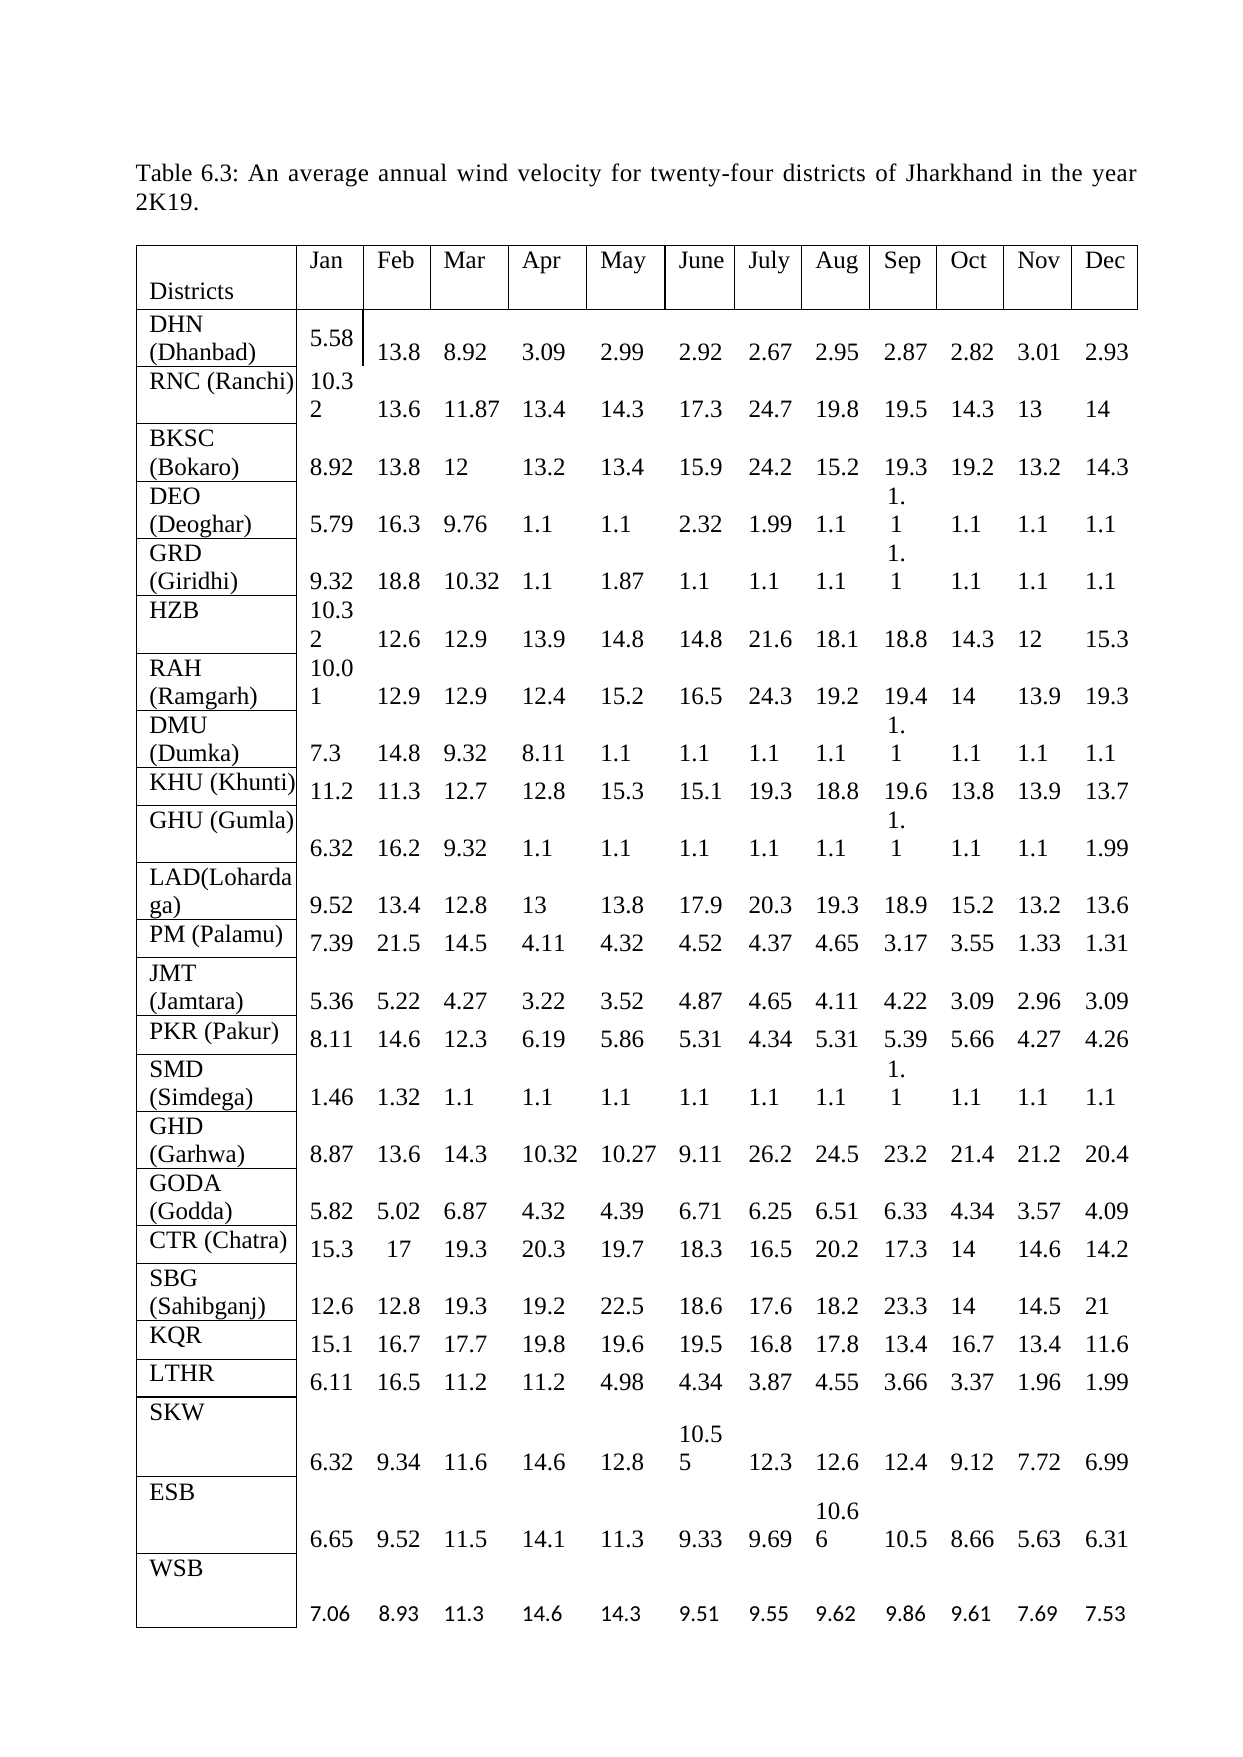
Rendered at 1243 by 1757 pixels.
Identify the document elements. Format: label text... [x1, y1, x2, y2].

table_cell CTR (Chatra) [137, 1226, 296, 1263]
table_cell 13.8 [937, 767, 1004, 805]
table_cell 1.1 [937, 1054, 1004, 1111]
table_header Feb [364, 246, 430, 309]
table_cell 19.3 [735, 767, 802, 805]
table_cell 13.7 [1072, 767, 1138, 805]
table_cell 1.1 [1004, 538, 1072, 595]
table_cell 4.32 [587, 919, 665, 957]
table_cell 21.6 [735, 595, 802, 653]
table_cell 15.3 [587, 767, 665, 805]
table_cell 1.1 [1004, 710, 1072, 767]
table_cell 1.1 [937, 805, 1004, 862]
table_cell 6.51 [802, 1168, 870, 1225]
table_cell 5.39 [870, 1015, 937, 1054]
table_cell 14 [937, 1225, 1004, 1263]
table_cell 9.34 [363, 1396, 430, 1476]
table_cell 7.3 [297, 710, 363, 767]
table_cell 5.79 [297, 481, 363, 538]
table_cell 8.92 [430, 310, 508, 366]
table_cell 20.4 [1072, 1111, 1138, 1168]
table_cell 1.1 [802, 538, 870, 595]
table_cell 6.99 [1072, 1396, 1138, 1476]
table_cell 13.2 [1004, 862, 1072, 919]
table_cell 1.1 [430, 1054, 508, 1111]
table_cell 4.22 [870, 957, 937, 1015]
table_cell 11.87 [430, 366, 508, 423]
table_cell 19.6 [870, 767, 937, 805]
table_cell 19.7 [587, 1225, 665, 1263]
table_cell 15.3 [297, 1225, 363, 1263]
table_cell 8.87 [297, 1111, 363, 1168]
table_cell 4.34 [735, 1015, 802, 1054]
table_cell 13.9 [1004, 767, 1072, 805]
table_cell 5.63 [1004, 1476, 1072, 1553]
table_cell 3.22 [508, 957, 587, 1015]
table_cell 1.1 [1072, 1054, 1138, 1111]
table_cell 11.3 [363, 767, 430, 805]
table_cell 17.6 [735, 1263, 802, 1320]
table_cell 8.66 [937, 1476, 1004, 1553]
table_cell 16.5 [363, 1359, 430, 1396]
table_cell 1.1 [587, 481, 665, 538]
table_cell 16.5 [735, 1225, 802, 1263]
table_cell 4.34 [665, 1359, 734, 1396]
table_cell 9.11 [665, 1111, 734, 1168]
table_cell 12.8 [587, 1396, 665, 1476]
table_cell 10.32 [297, 366, 363, 423]
table_cell KQR [137, 1321, 296, 1358]
table_cell 23.3 [870, 1263, 937, 1320]
table_cell 4.65 [735, 957, 802, 1015]
table_cell SBG (Sahibganj) [137, 1264, 296, 1320]
table_cell 5.31 [802, 1015, 870, 1054]
table_cell 14.6 [1004, 1225, 1072, 1263]
table_cell 14.6 [508, 1396, 587, 1476]
table_cell 4.27 [430, 957, 508, 1015]
table_cell LAD(Lohardaga) [137, 863, 296, 919]
table_cell 6.87 [430, 1168, 508, 1225]
table_cell 2.67 [735, 310, 802, 366]
table_cell 13.4 [363, 862, 430, 919]
table_cell 6.19 [508, 1015, 587, 1054]
table_cell 1.46 [297, 1054, 363, 1111]
table_cell 18.8 [802, 767, 870, 805]
table_cell 10.32 [297, 595, 363, 653]
table_cell 1.96 [1004, 1359, 1072, 1396]
table_cell 14.3 [937, 366, 1004, 423]
table_header May [587, 246, 664, 309]
table_cell 1.1 [937, 481, 1004, 538]
table_cell KHU (Khunti) [137, 768, 296, 805]
table_cell 1.32 [363, 1054, 430, 1111]
table_cell 6.71 [665, 1168, 734, 1225]
table_cell 5.66 [937, 1015, 1004, 1054]
table_cell GODA (Godda) [137, 1169, 296, 1225]
table_cell 1.1 [735, 710, 802, 767]
table_cell 1.31 [1072, 919, 1138, 957]
table_cell 20.3 [735, 862, 802, 919]
table_cell 12.3 [430, 1015, 508, 1054]
table_cell 19.3 [430, 1225, 508, 1263]
table_cell 4.27 [1004, 1015, 1072, 1054]
table_cell 10.5 [870, 1476, 937, 1553]
table_cell 9.55 [735, 1553, 802, 1627]
table_cell 6.31 [1072, 1476, 1138, 1553]
table_cell 9.32 [430, 710, 508, 767]
table_cell 19.8 [508, 1320, 587, 1358]
table_cell 3.09 [937, 957, 1004, 1015]
table_cell 11.2 [508, 1359, 587, 1396]
table_cell DHN (Dhanbad) [137, 310, 296, 366]
table_cell 14.3 [1072, 423, 1138, 481]
table_cell 19.3 [430, 1263, 508, 1320]
table_cell 9.86 [870, 1553, 937, 1627]
table_cell LTHR [137, 1360, 296, 1396]
table_cell 9.12 [937, 1396, 1004, 1476]
table_cell 21.2 [1004, 1111, 1072, 1168]
table_cell GHD (Garhwa) [137, 1112, 296, 1168]
table_cell 1.1 [735, 1054, 802, 1111]
table_cell 13.4 [1004, 1320, 1072, 1358]
table_cell 8.92 [297, 423, 363, 481]
table_cell 1.1 [665, 1054, 734, 1111]
table_cell 4.37 [735, 919, 802, 957]
table_cell 24.3 [735, 653, 802, 710]
table_header Districts [137, 246, 296, 309]
table_cell 17.3 [870, 1225, 937, 1263]
table_cell 16.3 [363, 481, 430, 538]
table_cell 1.1 [802, 805, 870, 862]
table_cell 5.82 [297, 1168, 363, 1225]
table_cell BKSC (Bokaro) [137, 424, 296, 481]
table_cell 12.9 [430, 595, 508, 653]
table_cell ESB [137, 1477, 296, 1553]
table_cell 13 [508, 862, 587, 919]
table_cell PM (Palamu) [137, 920, 296, 957]
table_cell 1.1 [587, 710, 665, 767]
table_cell 12.9 [430, 653, 508, 710]
table_cell 20.3 [508, 1225, 587, 1263]
table_cell 1.99 [1072, 1359, 1138, 1396]
table_cell 10.01 [297, 653, 363, 710]
table_cell 17 [363, 1225, 430, 1263]
table_cell 23.2 [870, 1111, 937, 1168]
table_cell 3.37 [937, 1359, 1004, 1396]
table_cell 19.2 [802, 653, 870, 710]
table_cell 13.6 [363, 1111, 430, 1168]
table_cell 24.5 [802, 1111, 870, 1168]
table_cell PKR (Pakur) [137, 1016, 296, 1054]
table_cell 19.3 [870, 423, 937, 481]
table_cell 7.39 [297, 919, 363, 957]
table_cell 13.2 [1004, 423, 1072, 481]
table_cell 19.5 [870, 366, 937, 423]
table_cell 3.87 [735, 1359, 802, 1396]
table_cell 14.3 [587, 1553, 665, 1627]
table_cell 8.11 [508, 710, 587, 767]
table_cell 4.26 [1072, 1015, 1138, 1054]
table_cell 10.55 [665, 1396, 734, 1476]
table_cell 9.32 [297, 538, 363, 595]
table_cell 5.22 [363, 957, 430, 1015]
table_cell 14.5 [430, 919, 508, 957]
table_cell 22.5 [587, 1263, 665, 1320]
table_cell 7.53 [1072, 1553, 1138, 1627]
table_cell 3.52 [587, 957, 665, 1015]
table_cell 14 [937, 1263, 1004, 1320]
table_cell 13.2 [508, 423, 587, 481]
table_cell 21.5 [363, 919, 430, 957]
table_cell 7.72 [1004, 1396, 1072, 1476]
table_cell 11.2 [297, 767, 363, 805]
table_cell 1.1 [508, 538, 587, 595]
table_cell 9.62 [802, 1553, 870, 1627]
table_header July [735, 246, 801, 309]
table_cell 19.4 [870, 653, 937, 710]
table_cell 14 [1072, 366, 1138, 423]
table_cell 14.5 [1004, 1263, 1072, 1320]
table_cell 9.61 [937, 1553, 1004, 1627]
table_cell 3.01 [1004, 310, 1072, 366]
table_cell 1.33 [1004, 919, 1072, 957]
table_cell 14.3 [430, 1111, 508, 1168]
table_cell 1.1 [870, 710, 937, 767]
table_cell 15.2 [802, 423, 870, 481]
table_cell 2.92 [665, 310, 734, 366]
table_header Mar [431, 246, 508, 309]
table_cell 4.52 [665, 919, 734, 957]
table_header June [666, 246, 734, 309]
table_cell 19.2 [937, 423, 1004, 481]
table_cell 14.8 [587, 595, 665, 653]
table_cell 8.93 [363, 1553, 430, 1627]
table_cell 1.1 [1004, 1054, 1072, 1111]
table_cell 2.95 [802, 310, 870, 366]
table_cell 10.32 [430, 538, 508, 595]
table_header Dec [1072, 246, 1137, 309]
table_cell 12.6 [363, 595, 430, 653]
table_cell 12.8 [430, 862, 508, 919]
table_cell 12 [1004, 595, 1072, 653]
table_cell 5.02 [363, 1168, 430, 1225]
table_cell 2.82 [937, 310, 1004, 366]
table_cell 1.1 [870, 805, 937, 862]
table_cell 3.09 [1072, 957, 1138, 1015]
table_cell 6.32 [297, 805, 363, 862]
table_cell 15.3 [1072, 595, 1138, 653]
table_cell GHU (Gumla) [137, 806, 296, 862]
table_cell 11.2 [430, 1359, 508, 1396]
table_cell 19.5 [665, 1320, 734, 1358]
table_cell 13.4 [508, 366, 587, 423]
table_cell 11.5 [430, 1476, 508, 1553]
table_cell 1.1 [802, 481, 870, 538]
table_cell 1.1 [735, 805, 802, 862]
table_cell 9.69 [735, 1476, 802, 1553]
table_cell 18.3 [665, 1225, 734, 1263]
table_cell 18.1 [802, 595, 870, 653]
table_cell 7.06 [297, 1553, 363, 1627]
table_cell 4.55 [802, 1359, 870, 1396]
table_cell 2.96 [1004, 957, 1072, 1015]
table_cell 9.32 [430, 805, 508, 862]
table_cell 12.4 [508, 653, 587, 710]
table_cell SMD (Simdega) [137, 1055, 296, 1111]
table_cell 1.1 [587, 1054, 665, 1111]
table_cell 17.8 [802, 1320, 870, 1358]
table_cell 1.1 [508, 481, 587, 538]
table_cell 1.1 [1072, 481, 1138, 538]
table_cell SKW [137, 1398, 296, 1476]
table_cell 1.99 [735, 481, 802, 538]
table_cell 16.7 [937, 1320, 1004, 1358]
table_cell WSB [137, 1554, 296, 1627]
table_cell 1.1 [665, 710, 734, 767]
table_cell 11.3 [587, 1476, 665, 1553]
table_cell 1.1 [870, 481, 937, 538]
table_header Jan [297, 246, 363, 309]
table_cell 11.6 [1072, 1320, 1138, 1358]
table_cell 13 [1004, 366, 1072, 423]
table_cell 12.4 [870, 1396, 937, 1476]
table_cell 4.87 [665, 957, 734, 1015]
table_cell 6.25 [735, 1168, 802, 1225]
table_cell DEO (Deoghar) [137, 482, 296, 538]
table_cell 18.9 [870, 862, 937, 919]
table_cell 5.36 [297, 957, 363, 1015]
table_cell 10.27 [587, 1111, 665, 1168]
table_cell RNC (Ranchi) [137, 367, 296, 423]
table_cell GRD (Giridhi) [137, 539, 296, 595]
table_cell 11.6 [430, 1396, 508, 1476]
table_cell 10.32 [508, 1111, 587, 1168]
table_cell 8.11 [297, 1015, 363, 1054]
table_cell 3.57 [1004, 1168, 1072, 1225]
table_cell 4.09 [1072, 1168, 1138, 1225]
table_cell 6.33 [870, 1168, 937, 1225]
table_cell 14.8 [665, 595, 734, 653]
table_cell 4.32 [508, 1168, 587, 1225]
table_cell 1.1 [1072, 538, 1138, 595]
table_cell 6.32 [297, 1396, 363, 1476]
table_cell 21 [1072, 1263, 1138, 1320]
table_cell 5.31 [665, 1015, 734, 1054]
table_cell 11.3 [430, 1553, 508, 1627]
table_cell 1.1 [665, 538, 734, 595]
table_cell 19.3 [1072, 653, 1138, 710]
table_header Aug [802, 246, 869, 309]
table_cell 1.1 [508, 1054, 587, 1111]
table_cell 1.1 [870, 538, 937, 595]
table_cell 14.3 [937, 595, 1004, 653]
table_cell 1.1 [937, 710, 1004, 767]
table_cell 1.1 [735, 538, 802, 595]
table_cell 17.7 [430, 1320, 508, 1358]
table_cell 12.3 [735, 1396, 802, 1476]
table_cell 9.52 [297, 862, 363, 919]
table_cell 15.9 [665, 423, 734, 481]
table_cell DMU (Dumka) [137, 711, 296, 767]
table_cell 14.6 [363, 1015, 430, 1054]
table_cell 13.9 [1004, 653, 1072, 710]
table_cell 15.1 [665, 767, 734, 805]
table_cell 12.8 [508, 767, 587, 805]
table_cell 24.7 [735, 366, 802, 423]
table_cell 1.1 [937, 538, 1004, 595]
table_cell 13.8 [364, 310, 430, 366]
table_cell 1.1 [587, 805, 665, 862]
table_cell 3.09 [508, 310, 587, 366]
table_cell 1.1 [508, 805, 587, 862]
table_cell 9.51 [665, 1553, 734, 1627]
table_cell 4.65 [802, 919, 870, 957]
table_cell 18.2 [802, 1263, 870, 1320]
table_cell 6.11 [297, 1359, 363, 1396]
table_cell 2.32 [665, 481, 734, 538]
table_cell 18.6 [665, 1263, 734, 1320]
table_cell 14.8 [363, 710, 430, 767]
table_cell 19.8 [802, 366, 870, 423]
table_cell 1.1 [802, 710, 870, 767]
table_cell 7.69 [1004, 1553, 1072, 1627]
table_cell 12.8 [363, 1263, 430, 1320]
table_cell 3.55 [937, 919, 1004, 957]
table_cell HZB [137, 596, 296, 653]
table_cell 4.11 [802, 957, 870, 1015]
table_cell 1.1 [1004, 805, 1072, 862]
table_cell 1.1 [1004, 481, 1072, 538]
table_cell 2.93 [1072, 310, 1138, 366]
table_header Sep [870, 246, 936, 309]
table_cell 12.9 [363, 653, 430, 710]
table_cell 13.8 [587, 862, 665, 919]
table_cell 3.66 [870, 1359, 937, 1396]
table_cell 4.39 [587, 1168, 665, 1225]
table_cell 16.8 [735, 1320, 802, 1358]
table_cell 4.11 [508, 919, 587, 957]
table_cell JMT (Jamtara) [137, 958, 296, 1015]
table_cell 1.1 [870, 1054, 937, 1111]
table_cell 26.2 [735, 1111, 802, 1168]
table_cell 10.66 [802, 1476, 870, 1553]
table_cell 17.3 [665, 366, 734, 423]
table_cell 18.8 [870, 595, 937, 653]
table_cell 6.65 [297, 1476, 363, 1553]
table_cell 15.2 [937, 862, 1004, 919]
table_cell 14 [937, 653, 1004, 710]
table_cell 21.4 [937, 1111, 1004, 1168]
table_cell 1.87 [587, 538, 665, 595]
table_cell 24.2 [735, 423, 802, 481]
table_cell 12.6 [297, 1263, 363, 1320]
table_cell 2.99 [587, 310, 665, 366]
table_cell 12.6 [802, 1396, 870, 1476]
table_cell 19.2 [508, 1263, 587, 1320]
table_cell 19.6 [587, 1320, 665, 1358]
text Table 6.3: An average annual wind velocity for twenty-four districts of Jharkhand in the year 2K19. [135, 158, 1139, 216]
table_cell 1.1 [1072, 710, 1138, 767]
table_cell 4.34 [937, 1168, 1004, 1225]
table_cell 5.86 [587, 1015, 665, 1054]
table_cell 12 [430, 423, 508, 481]
table_cell 16.5 [665, 653, 734, 710]
table_cell 14.3 [587, 366, 665, 423]
table_cell 18.8 [363, 538, 430, 595]
table_cell 13.9 [508, 595, 587, 653]
table_cell 3.17 [870, 919, 937, 957]
table_cell 1.1 [665, 805, 734, 862]
table_cell 5.58 [297, 310, 362, 366]
table_cell RAH (Ramgarh) [137, 654, 296, 710]
table_cell 9.76 [430, 481, 508, 538]
table_cell 1.1 [802, 1054, 870, 1111]
table_cell 1.99 [1072, 805, 1138, 862]
table_cell 4.98 [587, 1359, 665, 1396]
table_cell 16.7 [363, 1320, 430, 1358]
table_cell 13.6 [363, 366, 430, 423]
table_cell 15.2 [587, 653, 665, 710]
table_cell 19.3 [802, 862, 870, 919]
table_cell 13.4 [587, 423, 665, 481]
table_cell 14.2 [1072, 1225, 1138, 1263]
table_cell 16.2 [363, 805, 430, 862]
table_header Apr [509, 246, 586, 309]
table_cell 14.1 [508, 1476, 587, 1553]
table_cell 14.6 [508, 1553, 587, 1627]
table_cell 17.9 [665, 862, 734, 919]
table_cell 13.8 [363, 423, 430, 481]
table_cell 15.1 [297, 1320, 363, 1358]
table_cell 9.52 [363, 1476, 430, 1553]
table_header Nov [1004, 246, 1071, 309]
table_header Oct [937, 246, 1003, 309]
table_cell 13.6 [1072, 862, 1138, 919]
table_cell 13.4 [870, 1320, 937, 1358]
table_cell 2.87 [870, 310, 937, 366]
table_cell 12.7 [430, 767, 508, 805]
table_cell 20.2 [802, 1225, 870, 1263]
table_cell 9.33 [665, 1476, 734, 1553]
